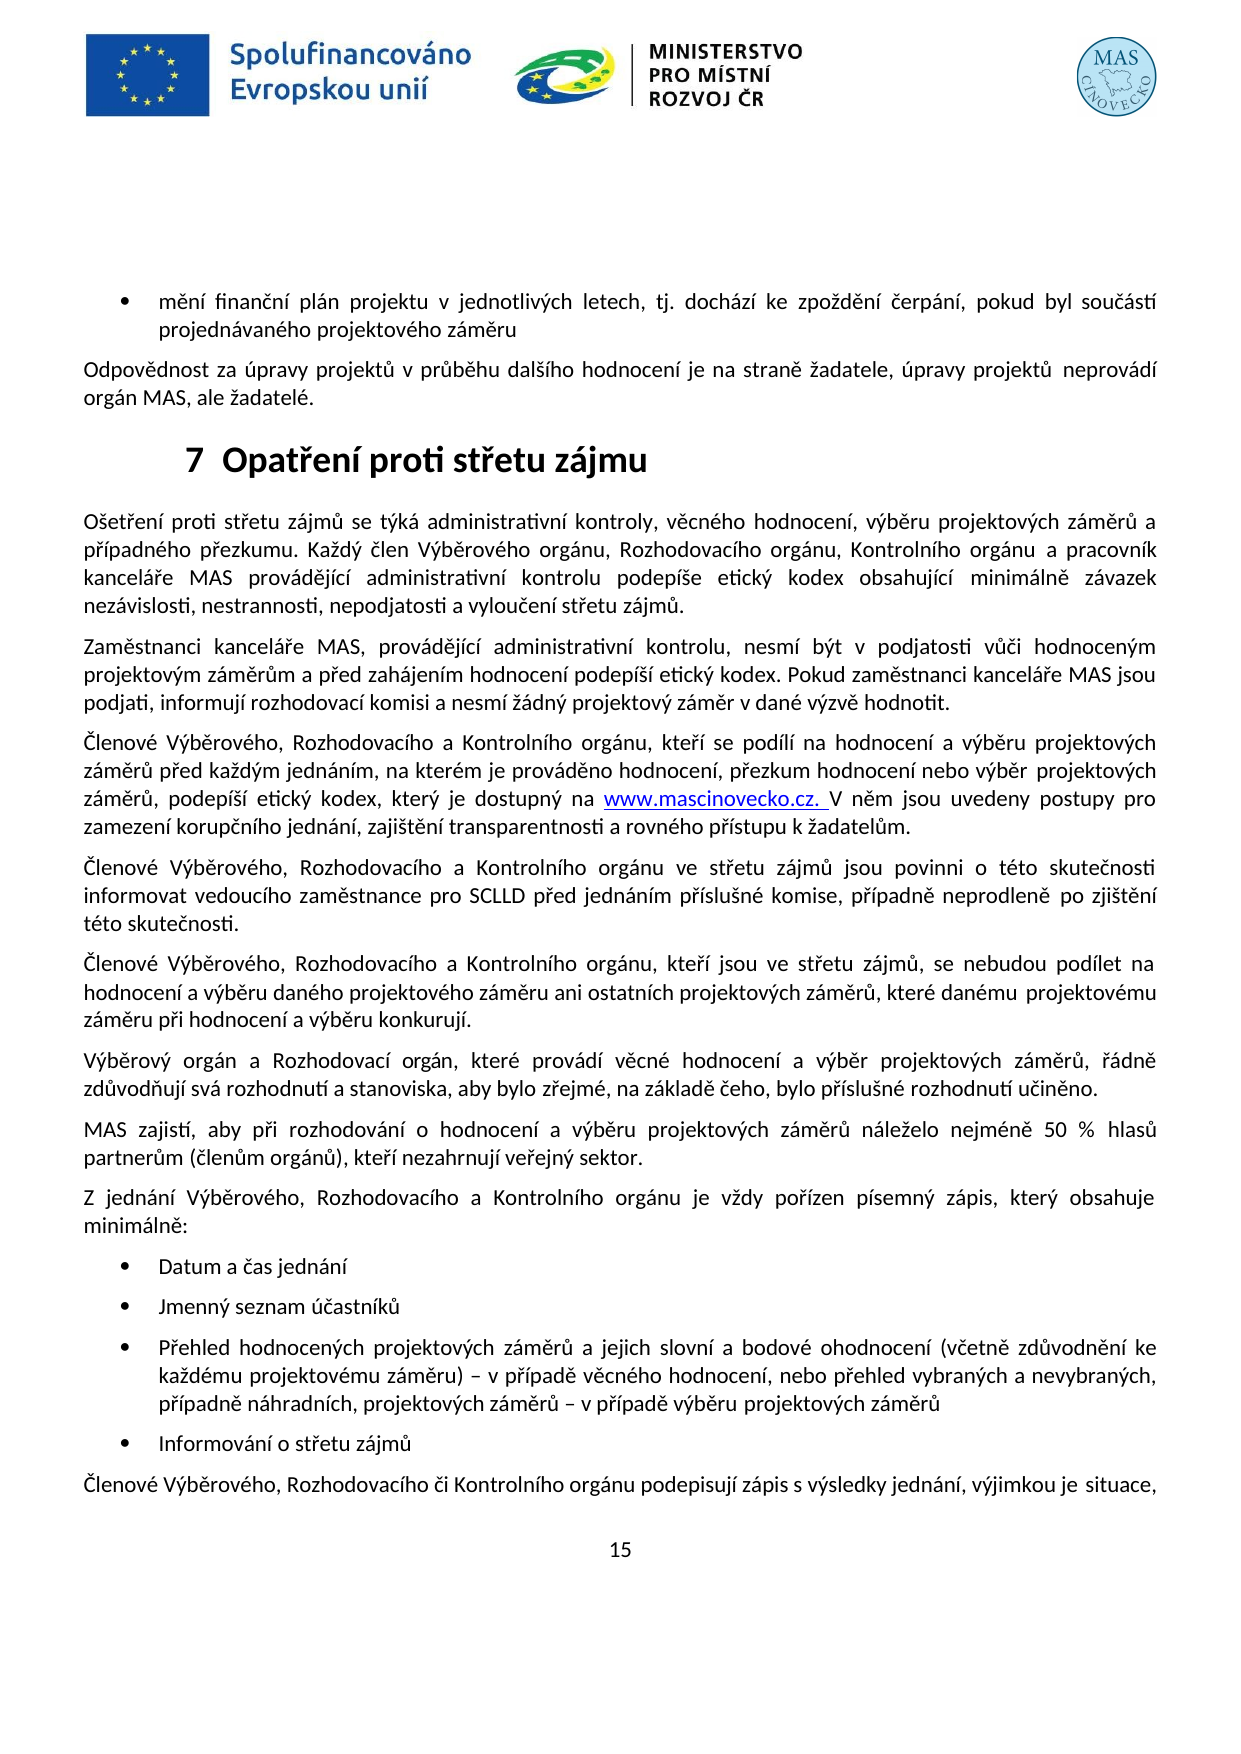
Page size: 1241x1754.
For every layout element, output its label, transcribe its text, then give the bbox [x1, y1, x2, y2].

list Jmenný seznam účastníků [121, 1292, 1157, 1320]
text Členové Výběrového, Rozhodovacího a Kontrolního orgánu, kteří se podílí na hodnocení a výběru projektových záměrů před každým jednáním, na kterém je prováděno hodnocení, přezkum hodnocení nebo výběr projektových záměrů, podepíší etický kodex, který je dostupný na www.mascinovecko.cz. V něm jsou uvedeny postupy pro zamezení korupčního jednání, zajištění transparentnosti a rovného přístupu k žadatelům. [83, 728, 1157, 841]
list Informování o střetu zájmů [121, 1429, 1157, 1457]
text Členové Výběrového, Rozhodovacího a Kontrolního orgánu, kteří jsou ve střetu zájmů, se nebudou podílet na hodnocení a výběru daného projektového záměru ani ostatních projektových záměrů, které danému projektovému záměru při hodnocení a výběru konkurují. [83, 949, 1157, 1034]
text Z jednání Výběrového, Rozhodovacího a Kontrolního orgánu je vždy pořízen písemný zápis, který obsahuje minimálně: [83, 1183, 1157, 1239]
picture [83, 31, 804, 117]
picture [1128, 37, 1157, 69]
text MAS zajistí, aby při rozhodování o hodnocení a výběru projektových záměrů náleželo nejméně 50 % hlasů partnerům (členům orgánů), kteří nezahrnují veřejný sektor. [83, 1115, 1157, 1171]
list Datum a čas jednání [121, 1252, 1157, 1280]
text Odpovědnost za úpravy projektů v průběhu dalšího hodnocení je na straně žadatele, úpravy projektů neprovádí orgán MAS, ale žadatelé. [83, 355, 1157, 411]
text Ošetření proti střetu zájmů se týká administrativní kontroly, věcného hodnocení, výběru projektových záměrů a případného přezkumu. Každý člen Výběrového orgánu, Rozhodovacího orgánu, Kontrolního orgánu a pracovník kanceláře MAS provádějící administrativní kontrolu podepíše etický kodex obsahující minimálně závazek nezávislosti, nestrannosti, nepodjatosti a vyloučení střetu zájmů. [83, 507, 1157, 619]
list Přehled hodnocených projektových záměrů a jejich slovní a bodové ohodnocení (včetně zdůvodnění ke každému projektovému záměru) – v případě věcného hodnocení, nebo přehled vybraných a nevybraných, případně náhradních, projektových záměrů – v případě výběru projektových záměrů [121, 1333, 1157, 1417]
picture [1076, 37, 1106, 70]
text Výběrový orgán a Rozhodovací orgán, které provádí věcné hodnocení a výběr projektových záměrů, řádně zdůvodňují svá rozhodnutí a stanoviska, aby bylo zřejmé, na základě čeho, bylo příslušné rozhodnutí učiněno. [83, 1046, 1157, 1102]
picture [1079, 39, 1157, 117]
text Zaměstnanci kanceláře MAS, provádějící administrativní kontrolu, nesmí být v podjatosti vůči hodnoceným projektovým záměrům a před zahájením hodnocení podepíší etický kodex. Pokud zaměstnanci kanceláře MAS jsou podjati, informují rozhodovací komisi a nesmí žádný projektový záměr v dané výzvě hodnotit. [83, 632, 1157, 716]
list mění finanční plán projektu v jednotlivých letech, tj. dochází ke zpoždění čerpání, pokud byl součástí projednávaného projektového záměru [121, 287, 1157, 343]
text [83, 1470, 1157, 1498]
picture [1076, 83, 1109, 117]
text Členové Výběrového, Rozhodovacího a Kontrolního orgánu ve střetu zájmů jsou povinni o této skutečnosti informovat vedoucího zaměstnance pro SCLLD před jednáním příslušné komise, případně neprodleně po zjištění této skutečnosti. [83, 853, 1157, 937]
subtitle Opatření proti střetu zájmu [185, 436, 1157, 482]
